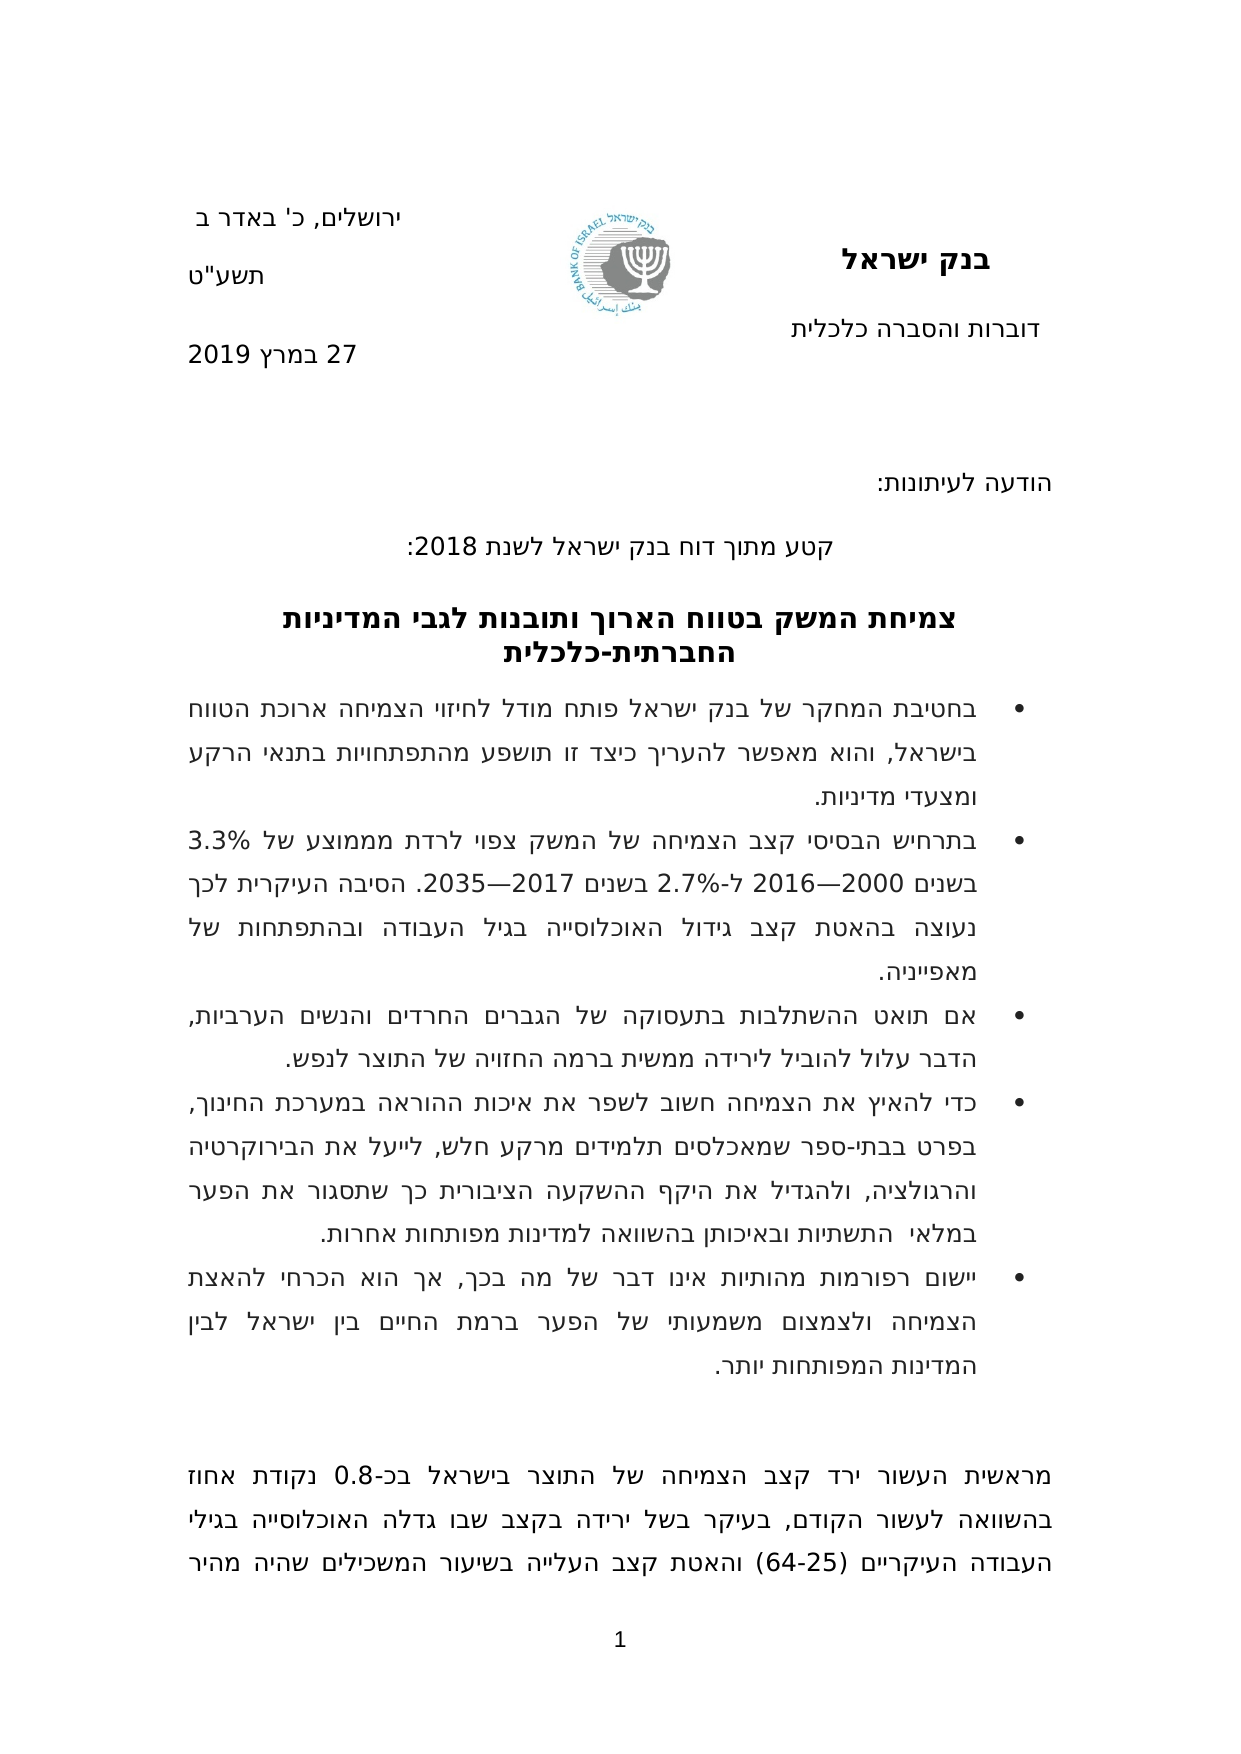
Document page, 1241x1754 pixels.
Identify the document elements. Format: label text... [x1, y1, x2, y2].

text קטע מתוך דוח בנק ישראל לשנת 2018: [187, 532, 1053, 562]
table_header ירושלים, כ' באדר ב תשע"ט ‏‏27 במרץ 2019 [176, 203, 472, 417]
list בתרחיש הבסיסי קצב הצמיחה של המשק צפוי לרדת מממוצע של 3.3% בשנים 2000—2016 ל-2.7% בשנים 2017—2035. הסיבה העיקרית לכך נעוצה בהאטת קצב גידול האוכלוסייה בגיל העבודה ובהתפתחות של מאפייניה. [187, 826, 1015, 986]
list אם תואט ההשתלבות בתעסוקה של הגברים החרדים והנשים הערביות, הדבר עלול להוביל לירידה ממשית ברמה החזויה של התוצר לנפש. [187, 1001, 1015, 1074]
list כדי להאיץ את הצמיחה חשוב לשפר את איכות ההוראה במערכת החינוך, בפרט בבתי-ספר שמאכלסים תלמידים מרקע חלש, לייעל את הבירוקרטיה והרגולציה, ולהגדיל את היקף ההשקעה הציבורית כך שתסגור את הפער במלאי התשתיות ובאיכותן בהשוואה למדינות מפותחות אחרות. [187, 1088, 1015, 1249]
text הודעה לעיתונות: [177, 468, 1053, 497]
list יישום רפורמות מהותיות אינו דבר של מה בכך, אך הוא הכרחי להאצת הצמיחה ולצמצום משמעותי של הפער ברמת החיים בין ישראל לבין המדינות המפותחות יותר. [187, 1263, 1015, 1380]
picture [559, 203, 681, 324]
text צמיחת המשק בטווח הארוך ותובנות לגבי המדיניות החברתית-כלכלית [187, 601, 1053, 669]
table_header בנק ישראל דוברות והסברה כלכלית [768, 203, 1064, 417]
list בחטיבת המחקר של בנק ישראל פותח מודל לחיזוי הצמיחה ארוכת הטווח בישראל, והוא מאפשר להעריך כיצד זו תושפע מהתפתחויות בתנאי הרקע ומצעדי מדיניות. [187, 694, 1015, 811]
table_header [472, 203, 768, 417]
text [187, 1461, 1053, 1578]
